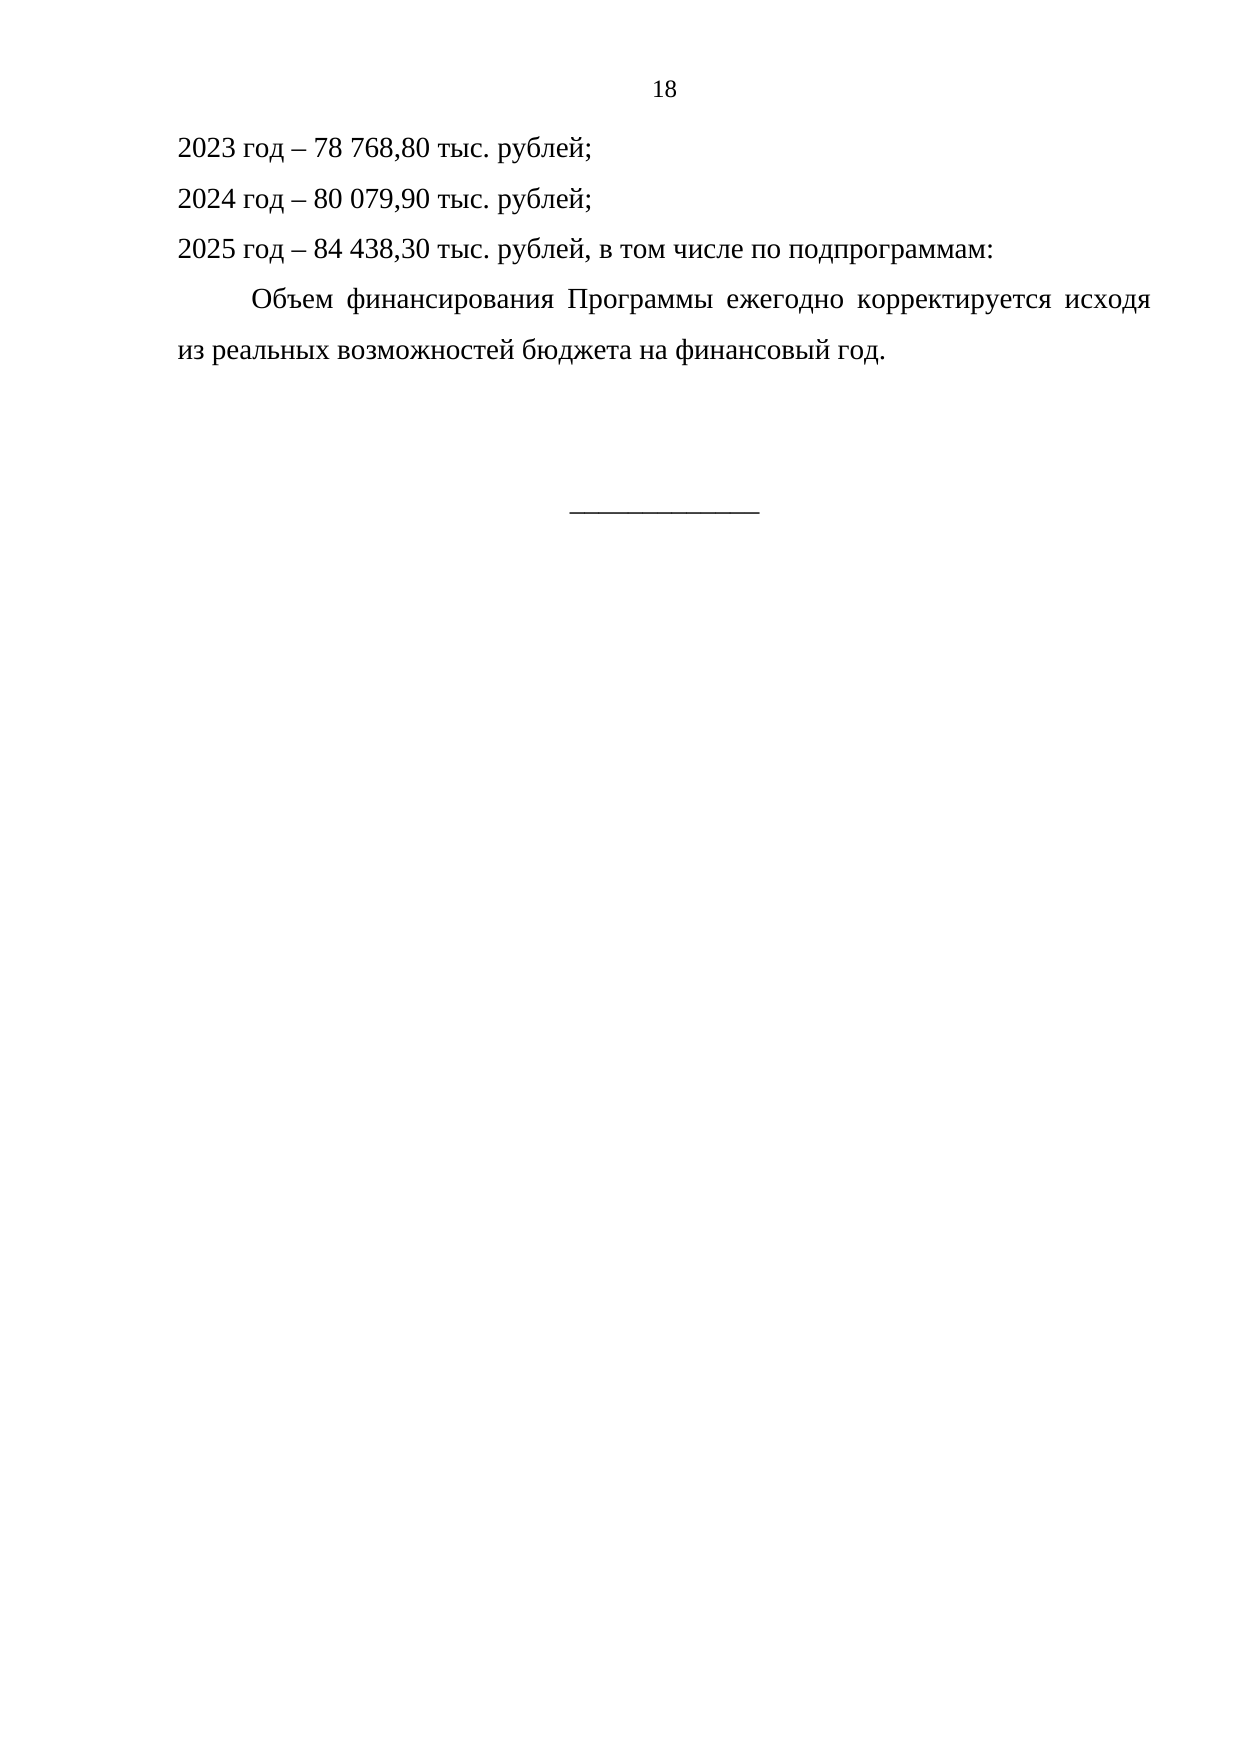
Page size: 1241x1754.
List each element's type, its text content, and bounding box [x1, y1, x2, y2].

text _____________ [177, 483, 1152, 516]
text – 78 768,80 тыс. рублей; [177, 131, 1152, 164]
text Объем финансирования Программы ежегодно корректируется исходя из реальных возможностей бюджета на финансовый год. [177, 282, 1152, 365]
text – 84 438,30 тыс. рублей, в том числе по подпрограммам: [177, 231, 1152, 265]
text – 80 079,90 тыс. рублей; [177, 181, 1152, 214]
